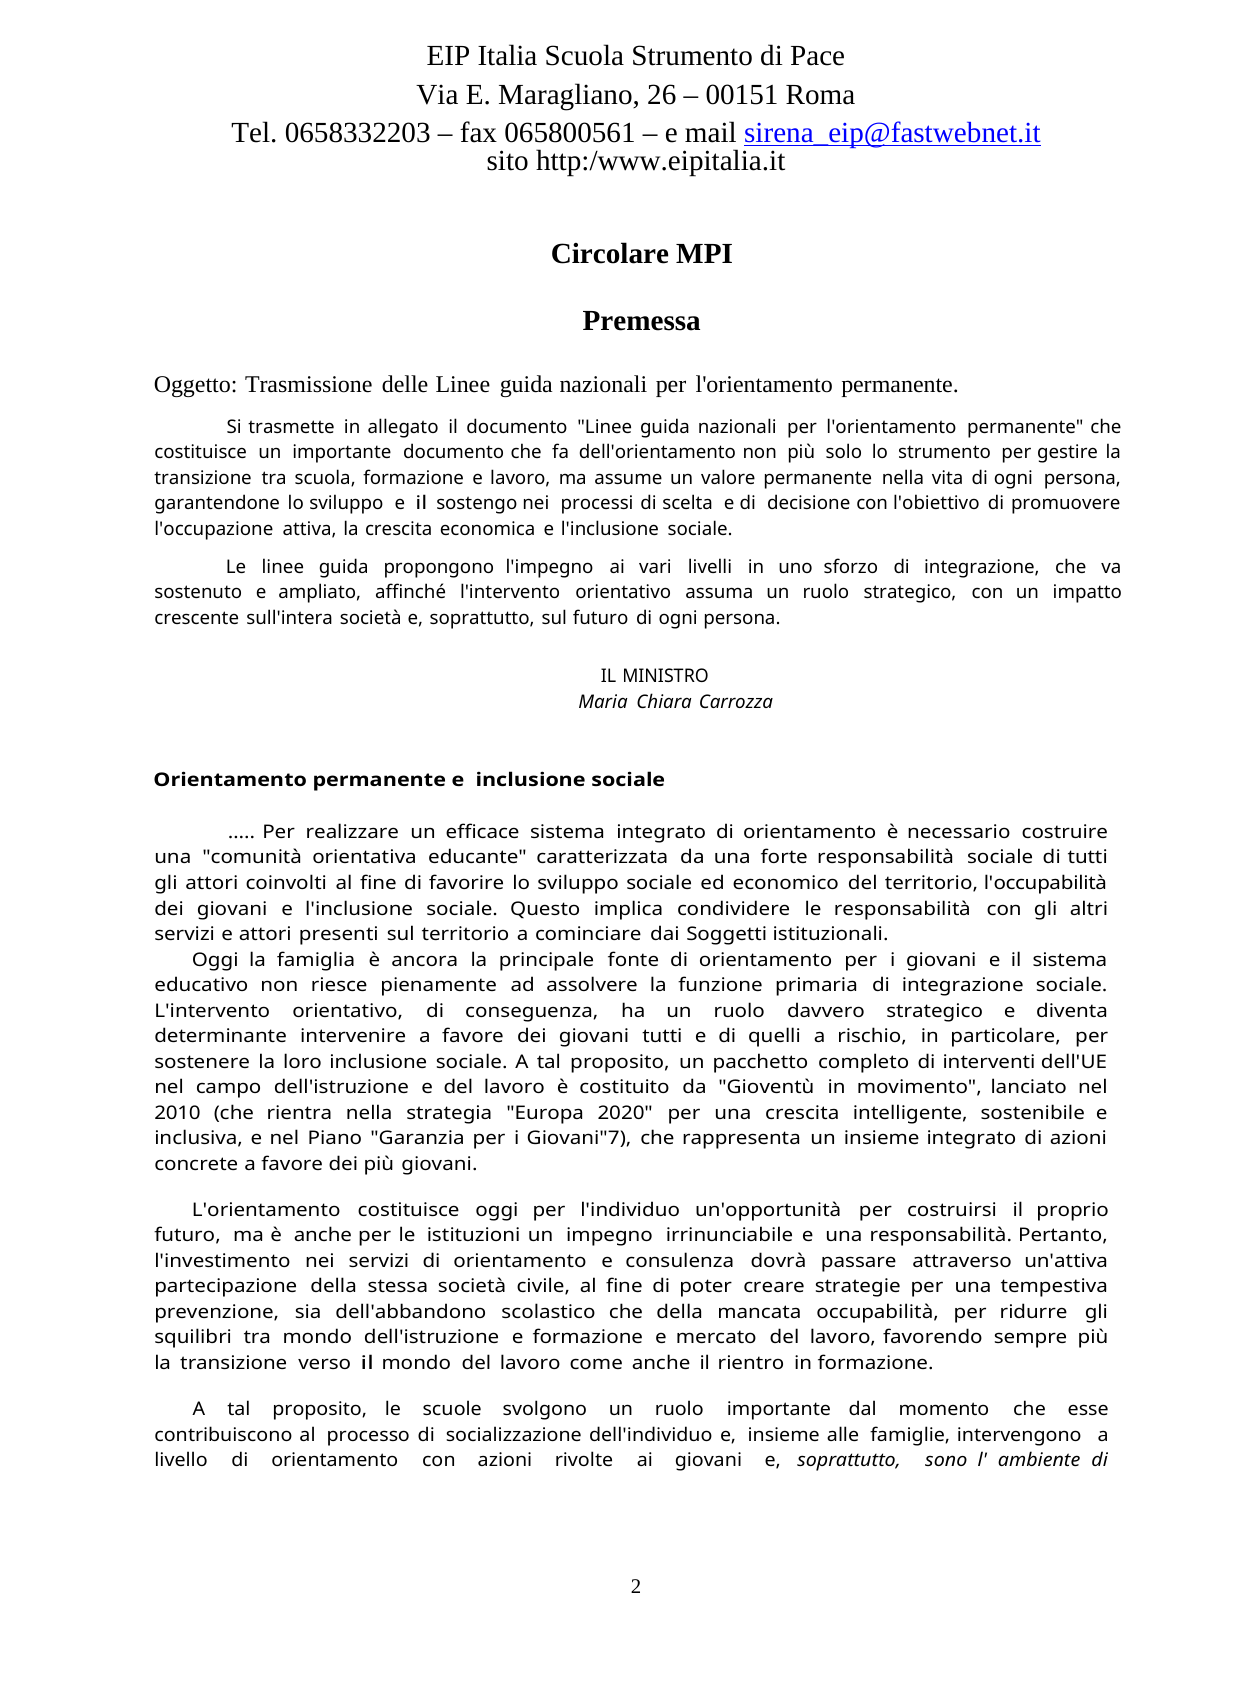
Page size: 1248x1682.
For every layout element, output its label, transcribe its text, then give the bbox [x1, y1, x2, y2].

text Circolare MPI [153, 236, 1130, 270]
text ….. Per realizzare un efficace sistema integrato di orientamento è necessario costruire una "comunità orientativa educante" caratterizzata da una forte responsabilità sociale di tutti gli attori coinvolti al fine di favorire lo sviluppo sociale ed economico del territorio, l'occupabilità dei giovani e l'inclusione sociale. Questo implica condividere le responsabilità con gli altri servizi e attori presenti sul territorio a cominciare dai Soggetti istituzionali. [154, 818, 1108, 946]
text Orientamento permanente e inclusione sociale [142, 766, 1130, 792]
text Oggetto: Trasmissione delle Linee guida nazionali per l'orientamento permanente. [153, 370, 1130, 398]
text Oggi la famiglia è ancora la principale fonte di orientamento per i giovani e il sistema educativo non riesce pienamente ad assolvere la funzione primaria di integrazione sociale. L'intervento orientativo, di conseguenza, ha un ruolo davvero strategico e diventa determinante intervenire a favore dei giovani tutti e di quelli a rischio, in particolare, per sostenere la loro inclusione sociale. A tal proposito, un pacchetto completo di interventi dell'UE nel campo dell'istruzione e del lavoro è costituito da "Gioventù in movimento", lanciato nel 2010 (che rientra nella strategia "Europa 2020" per una crescita intelligente, sostenibile e inclusiva, e nel Piano "Garanzia per i Giovani"7), che rappresenta un insieme integrato di azioni concrete a favore dei più giovani. [154, 946, 1108, 1176]
text Le linee guida propongono l'impegno ai vari livelli in uno sforzo di integrazione, che va sostenuto e ampliato, affinché l'intervento orientativo assuma un ruolo strategico, con un impatto crescente sull'intera società e, soprattutto, sul futuro di ogni persona. [154, 553, 1122, 630]
text Premessa [153, 303, 1130, 337]
text L'orientamento costituisce oggi per l'individuo un'opportunità per costruirsi il proprio futuro, ma è anche per le istituzioni un impegno irrinunciabile e una responsabilità. Pertanto, l'investimento nei servizi di orientamento e consulenza dovrà passare attraverso un'attiva partecipazione della stessa società civile, al fine di poter creare strategie per una tempestiva prevenzione, sia dell'abbandono scolastico che della mancata occupabilità, per ridurre gli squilibri tra mondo dell'istruzione e formazione e mercato del lavoro, favorendo sempre più la transizione verso il mondo del lavoro come anche il rientro in formazione. [154, 1196, 1108, 1375]
text Maria Chiara Carrozza [154, 688, 1130, 714]
text Si trasmette in allegato il documento "Linee guida nazionali per l'orientamento permanente" che costituisce un importante documento che fa dell'orientamento non più solo lo strumento per gestire la transizione tra scuola, formazione e lavoro, ma assume un valore permanente nella vita di ogni persona, garantendone lo sviluppo e il sostengo nei processi di scelta e di decisione con l'obiettivo di promuovere l'occupazione attiva, la crescita economica e l'inclusione sociale. [154, 413, 1122, 541]
text IL MINISTRO [142, 663, 890, 688]
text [154, 1396, 1108, 1472]
